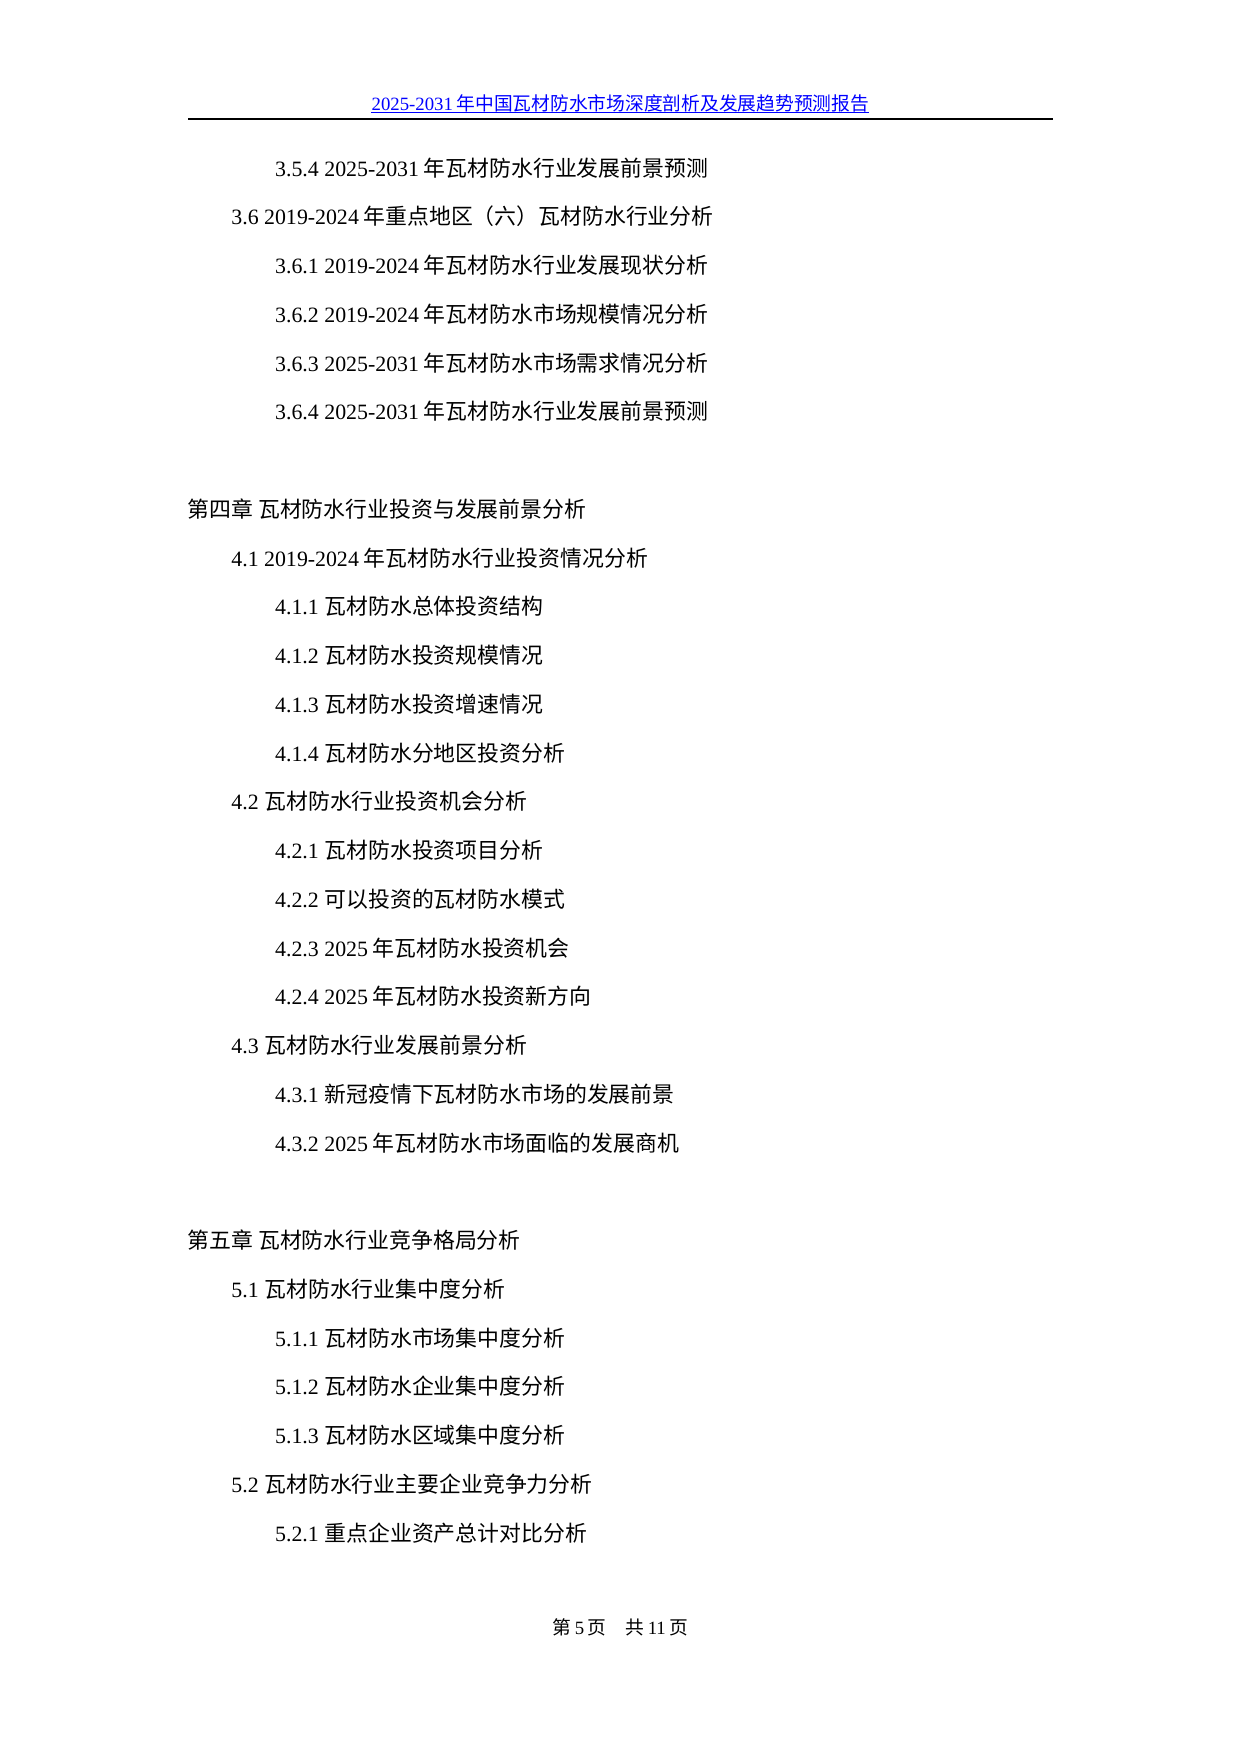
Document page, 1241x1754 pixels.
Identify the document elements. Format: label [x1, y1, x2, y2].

text [187, 150, 1053, 1548]
